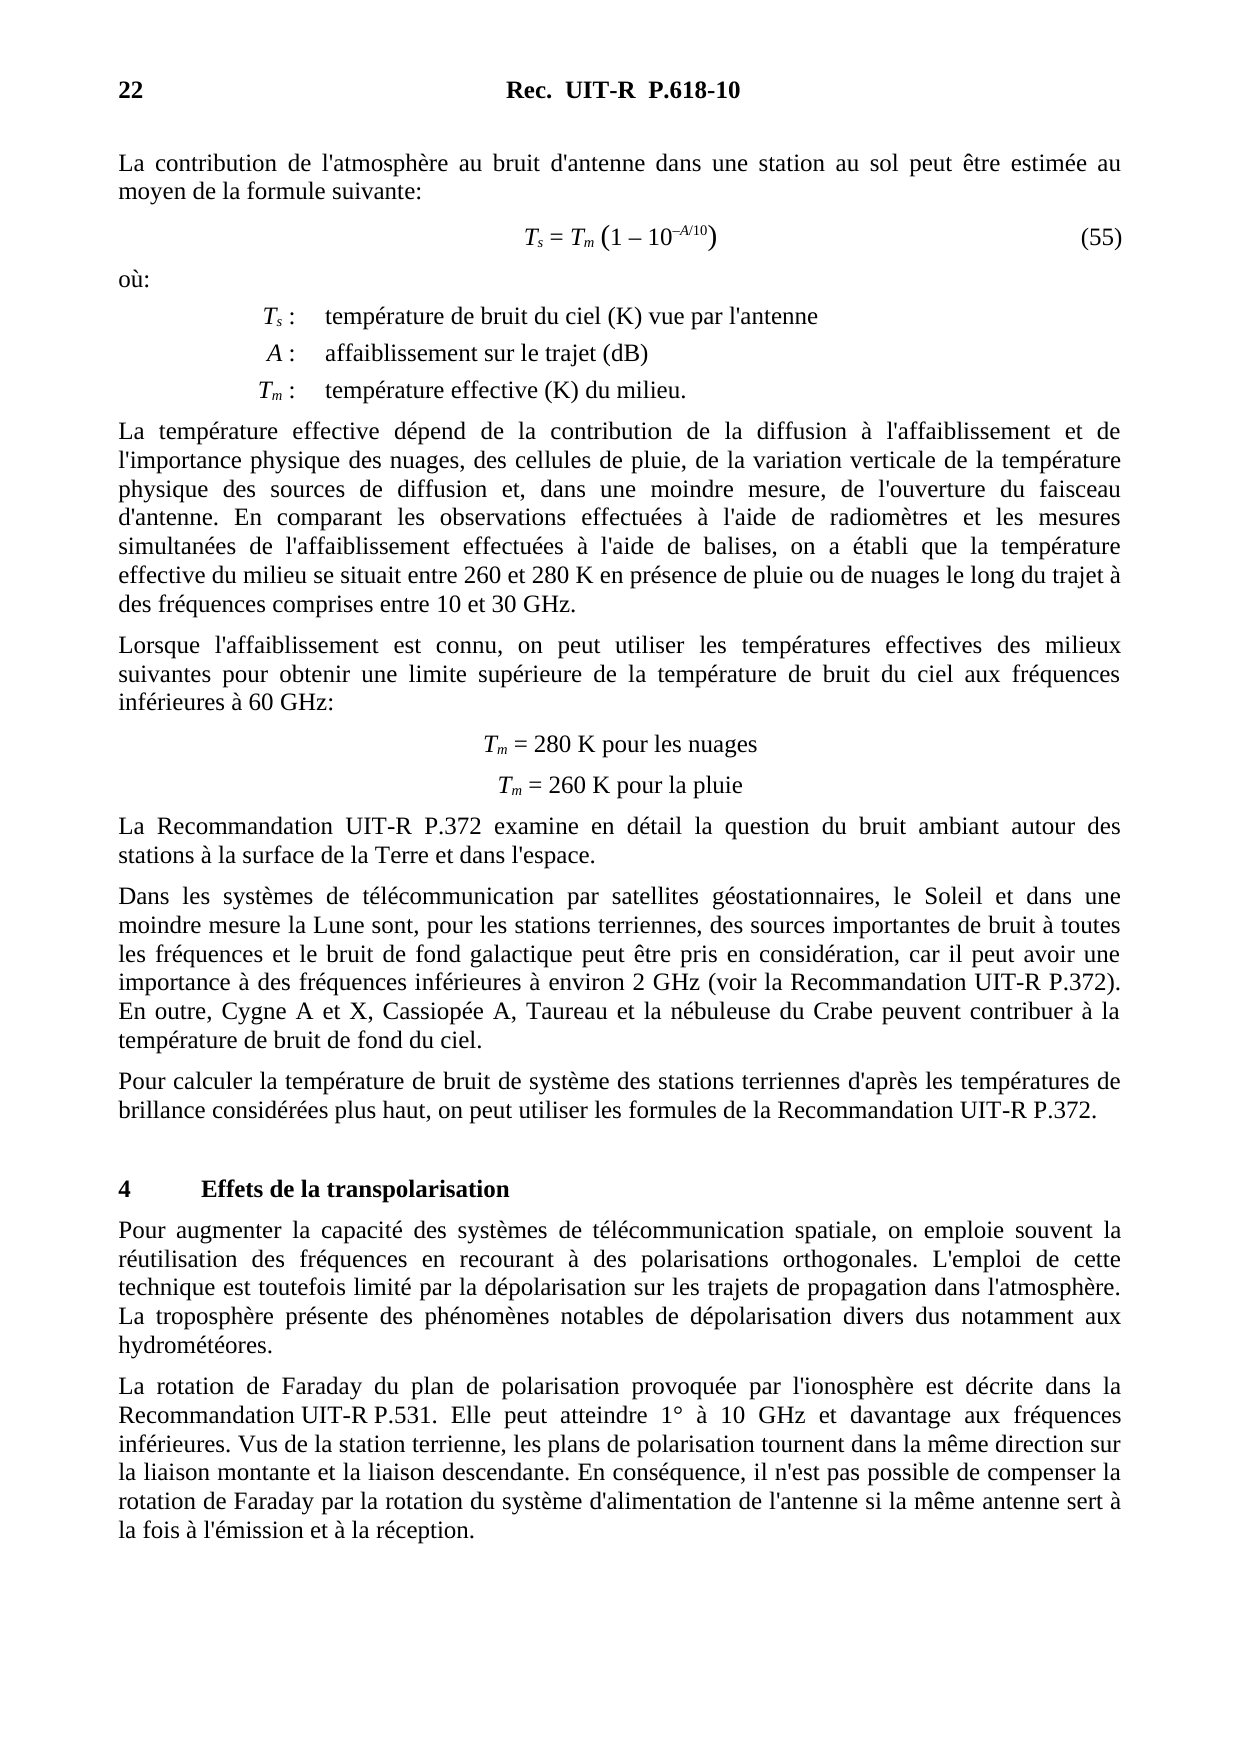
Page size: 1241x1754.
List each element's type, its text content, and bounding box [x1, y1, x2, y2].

text La Recommandation UIT-R P.372 examine en détail la question du bruit ambiant autour des stations à la surface de la Terre et dans l'espace. [118, 811, 1122, 869]
subtitle 4 Effets de la transpolarisation [118, 1174, 1122, 1202]
text Pour calculer la température de bruit de système des stations terriennes d'après les températures de brillance considérées plus haut, on peut utiliser les formules de la Recommandation UIT-R P.372. [118, 1066, 1122, 1124]
text A : affaiblissement sur le trajet (dB) [118, 338, 1122, 367]
text Ts = Tm (1 – 10–A/10) (55) [118, 218, 1122, 251]
text La rotation de Faraday du plan de polarisation provoquée par l'ionosphère est décrite dans la Recommandation UIT-R P.531. Elle peut atteindre 1° à 10 GHz et davantage aux fréquences inférieures. Vus de la station terrienne, les plans de polarisation tournent dans la même direction sur la liaison montante et la liaison descendante. En conséquence, il n'est pas possible de compenser la rotation de Faraday par la rotation du système d'alimentation de l'antenne si la même antenne sert à la fois à l'émission et à la réception. [118, 1371, 1122, 1544]
text Dans les systèmes de télécommunication par satellites géostationnaires, le Soleil et dans une moindre mesure la Lune sont, pour les stations terriennes, des sources importantes de bruit à toutes les fréquences et le bruit de fond galactique peut être pris en considération, car il peut avoir une importance à des fréquences inférieures à environ 2 GHz (voir la Recommandation UIT-R P.372). En outre, Cygne A et X, Cassiopée A, Taureau et la nébuleuse du Crabe peuvent contribuer à la température de bruit de fond du ciel. [118, 881, 1122, 1054]
text Tm = 260 K pour la pluie [118, 770, 1122, 799]
text Ts : température de bruit du ciel (K) vue par l'antenne [118, 301, 1122, 329]
text où: [118, 264, 1122, 292]
text La contribution de l'atmosphère au bruit d'antenne dans une station au sol peut être estimée au moyen de la formule suivante: [118, 148, 1122, 205]
text Lorsque l'affaiblissement est connu, on peut utiliser les températures effectives des milieux suivantes pour obtenir une limite supérieure de la température de bruit du ciel aux fréquences inférieures à 60 GHz: [118, 630, 1122, 716]
text Pour augmenter la capacité des systèmes de télécommunication spatiale, on emploie souvent la réutilisation des fréquences en recourant à des polarisations orthogonales. L'emploi de cette technique est toutefois limité par la dépolarisation sur les trajets de propagation dans l'atmosphère. La troposphère présente des phénomènes notables de dépolarisation divers dus notamment aux hydrométéores. [118, 1215, 1122, 1359]
text Tm = 280 K pour les nuages [118, 729, 1122, 757]
text Tm : température effective (K) du milieu. [118, 375, 1122, 404]
text La température effective dépend de la contribution de la diffusion à l'affaiblissement et de l'importance physique des nuages, des cellules de pluie, de la variation verticale de la température physique des sources de diffusion et, dans une moindre mesure, de l'ouverture du faisceau d'antenne. En comparant les observations effectuées à l'aide de radiomètres et les mesures simultanées de l'affaiblissement effectuées à l'aide de balises, on a établi que la température effective du milieu se situait entre 260 et 280 K en présence de pluie ou de nuages le long du trajet à des fréquences comprises entre 10 et 30 GHz. [118, 416, 1122, 617]
